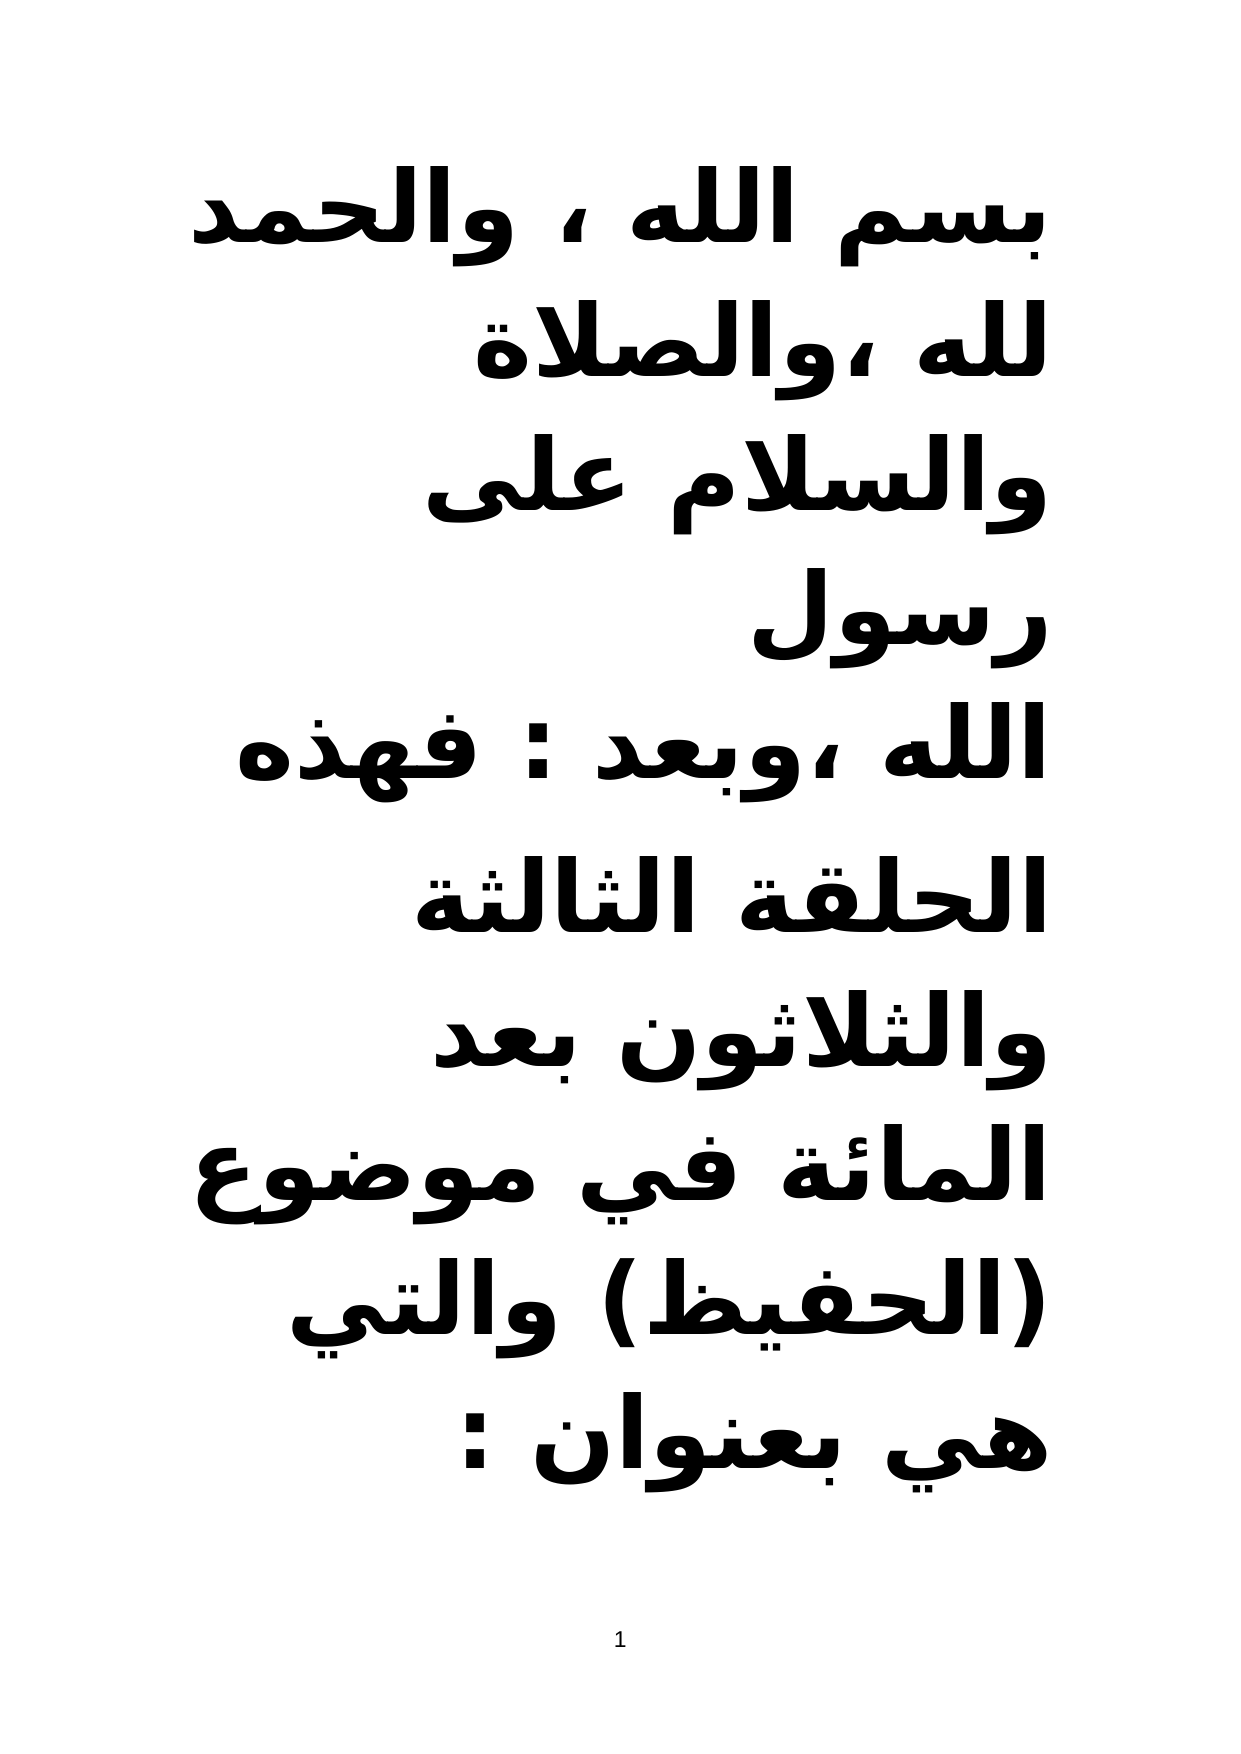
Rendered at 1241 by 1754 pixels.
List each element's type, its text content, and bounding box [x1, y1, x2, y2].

text بسم الله ، والحمد لله ،والصلاة والسلام على رسول الله ،وبعد : فهذه [187, 150, 1053, 802]
text الحلقة الثالثة والثلاثون بعد المائة في موضوع (الحفيظ) والتي هي بعنوان : [187, 840, 1053, 1492]
